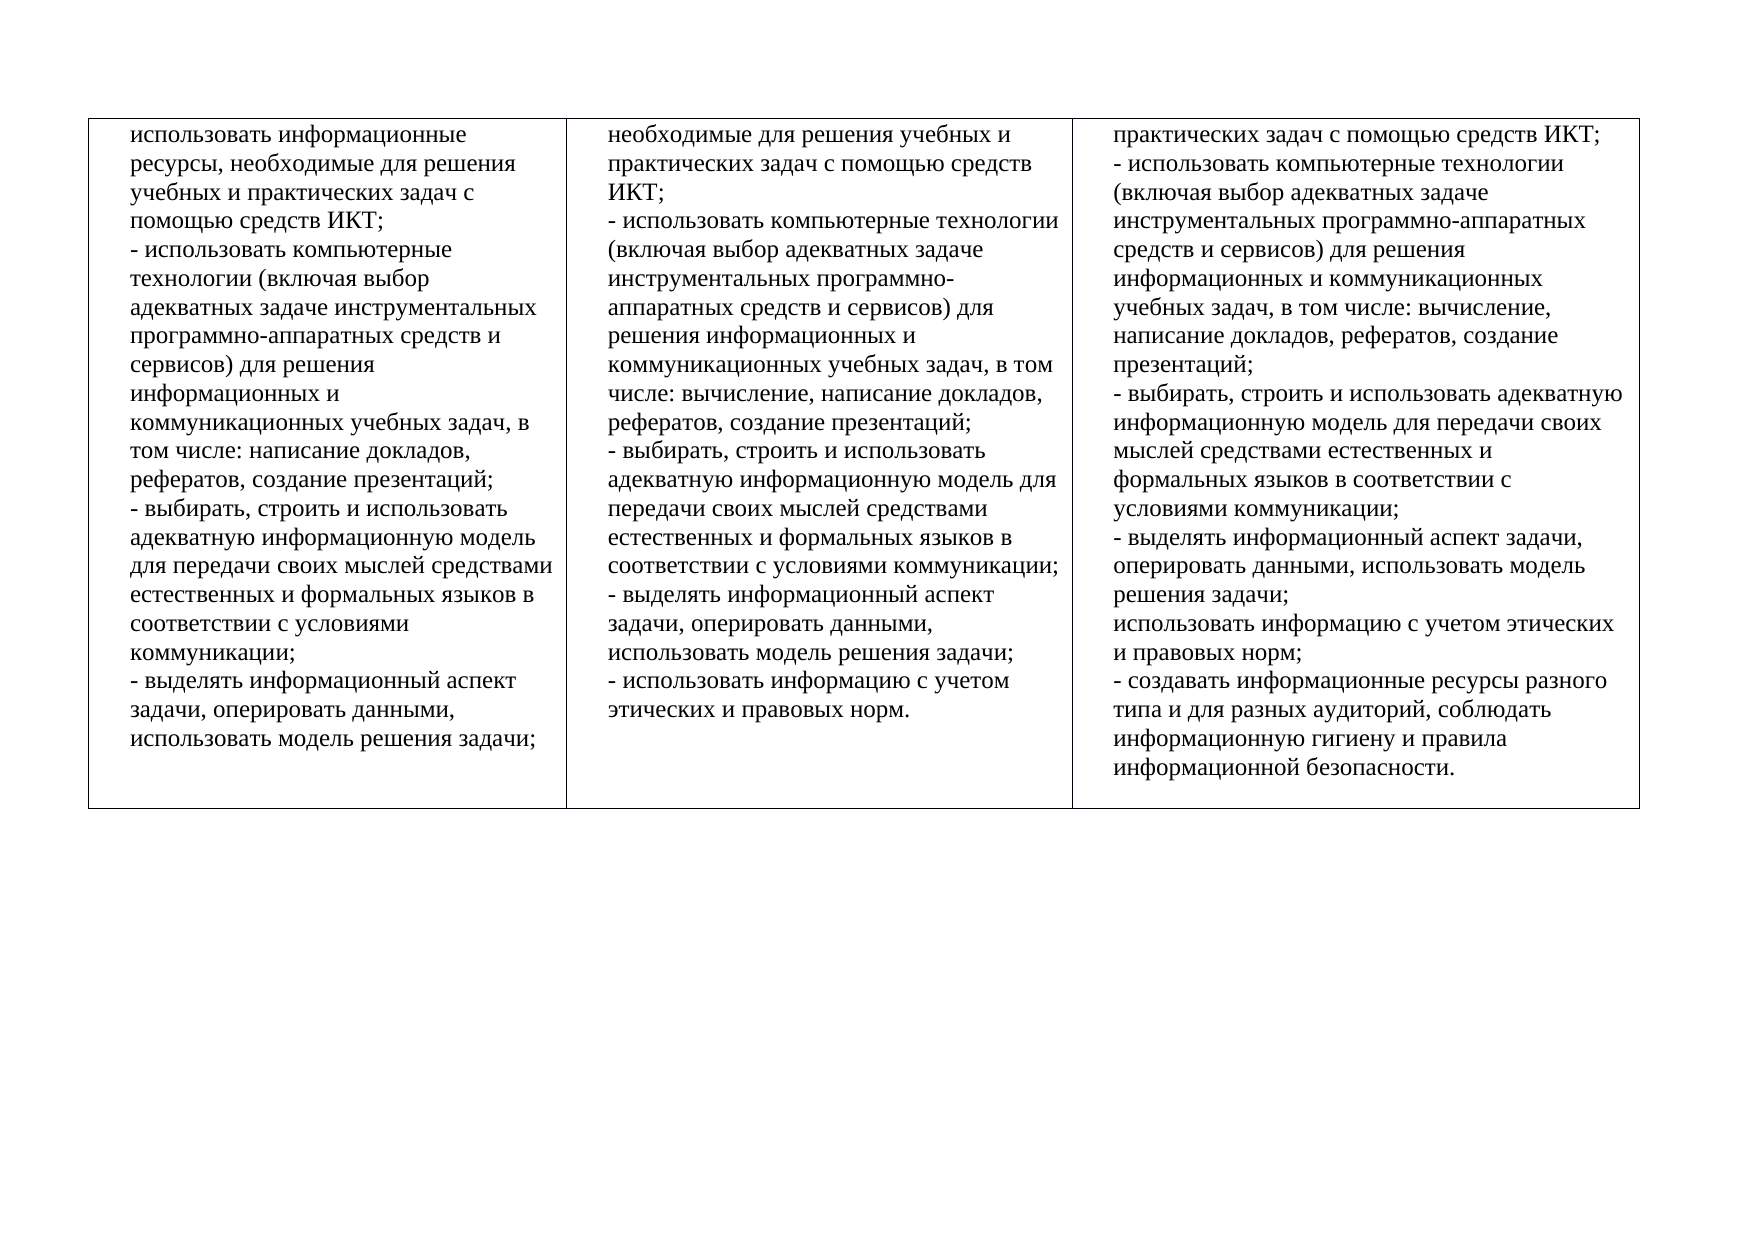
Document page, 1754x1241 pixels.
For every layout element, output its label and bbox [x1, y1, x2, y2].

table_cell [567, 119, 1072, 808]
table_cell [89, 119, 566, 808]
table_cell [1073, 119, 1639, 808]
